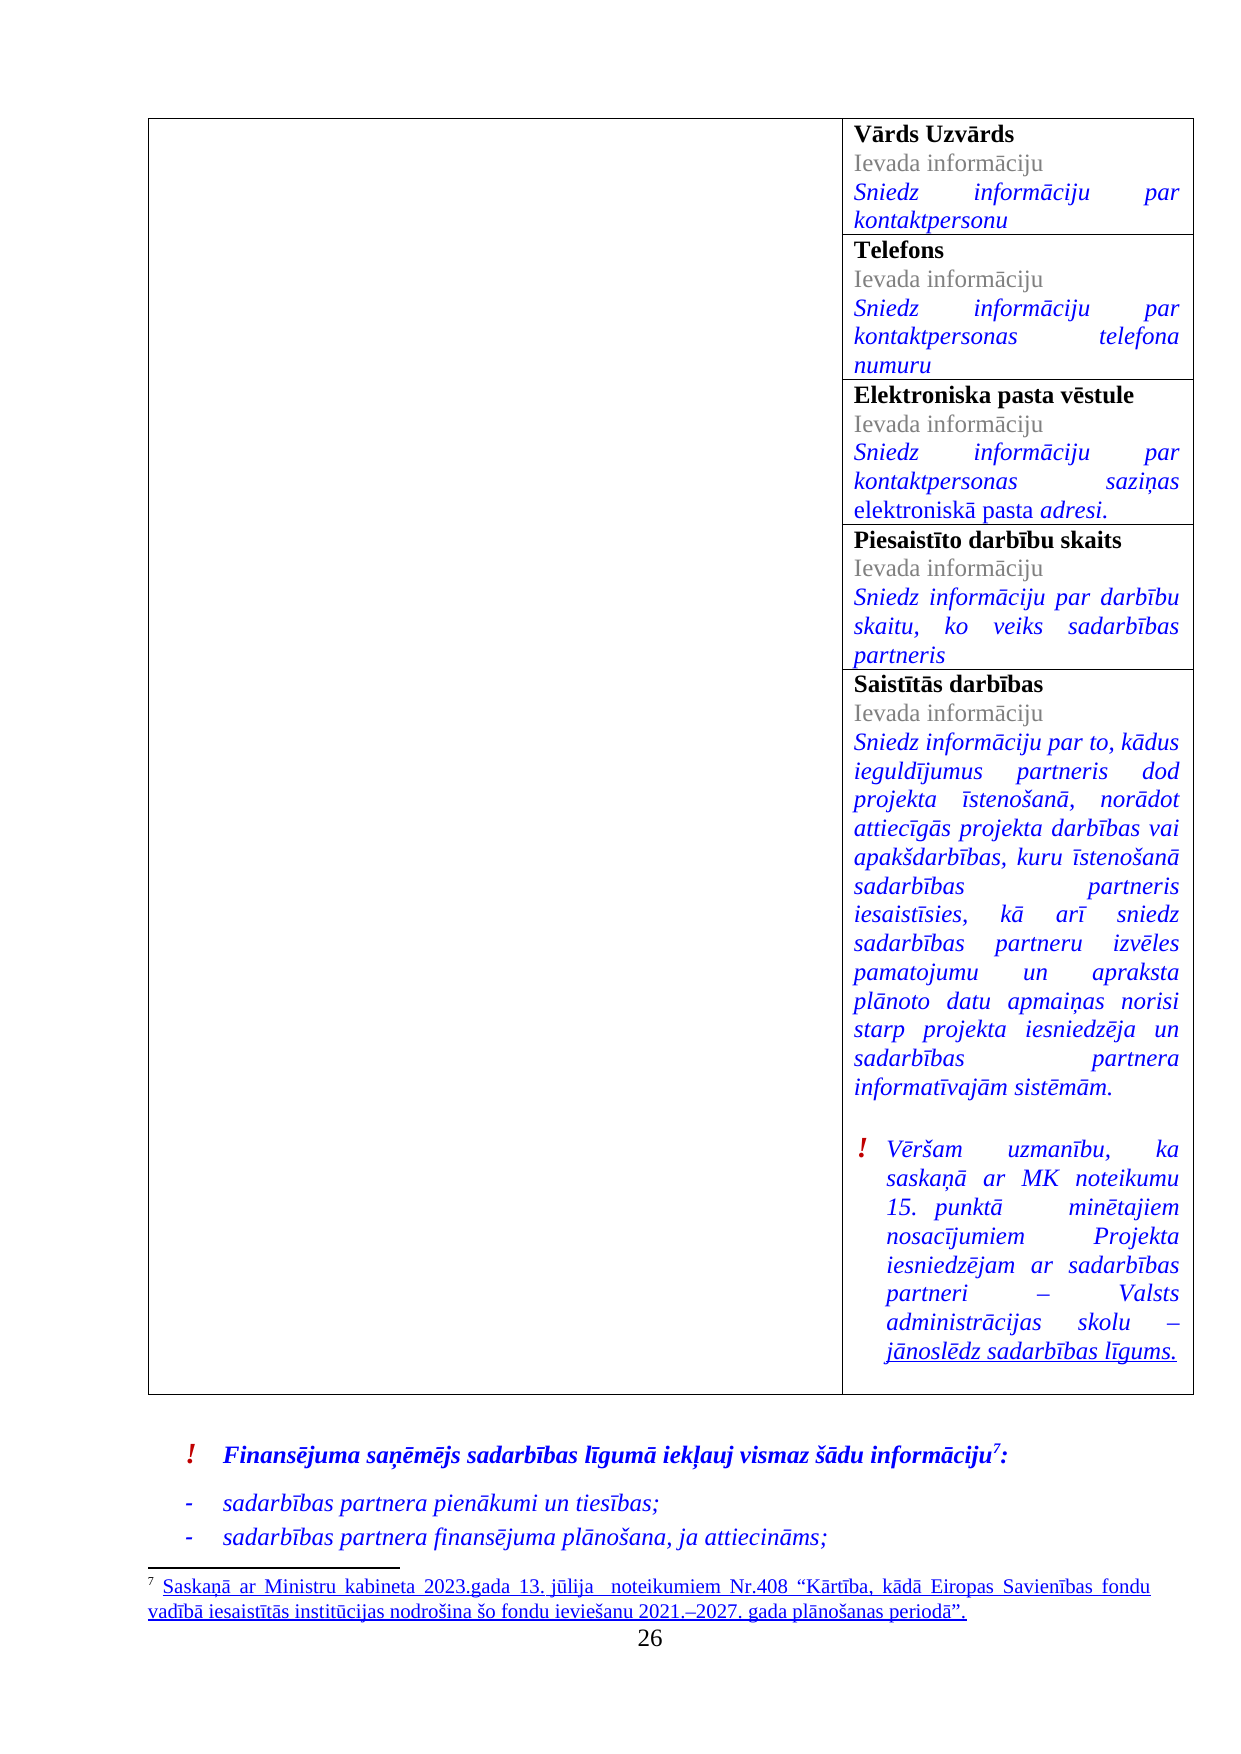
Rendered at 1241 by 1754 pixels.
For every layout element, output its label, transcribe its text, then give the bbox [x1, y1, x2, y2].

list sadarbības partnera finansējuma plānošana, ja attiecināms; [185, 1519, 1152, 1553]
table_cell Telefons Ievada informāciju Sniedz informāciju par kontaktpersonas telefona numuru [843, 235, 1193, 379]
table_cell Vārds Uzvārds Ievada informāciju Sniedz informāciju par kontaktpersonu [843, 119, 1193, 234]
list Finansējuma saņēmējs sadarbības līgumā iekļauj vismaz šādu informāciju: [185, 1436, 1152, 1470]
table_cell Elektroniska pasta vēstule Ievada informāciju Sniedz informāciju par kontaktpersonas saziņas elektroniskā pasta adresi. [843, 380, 1193, 524]
list sadarbības partnera pienākumi un tiesības; [185, 1485, 1152, 1519]
table_cell Saistītās darbības Ievada informāciju Sniedz informāciju par to, kādus ieguldījumus partneris dod projekta īstenošanā, norādot attiecīgās projekta darbības vai apakšdarbības, kuru īstenošanā sadarbības partneris iesaistīsies, kā arī sniedz sadarbības partneru izvēles pamatojumu un apraksta plānoto datu apmaiņas norisi starp projekta iesniedzēja un sadarbības partnera informatīvajām sistēmām. Vēršam uzmanību, ka saskaņā ar MK noteikumu 15. punktā minētajiem nosacījumiem Projekta iesniedzējam ar sadarbības partneri – Valsts administrācijas skolu – jānoslēdz sadarbības līgums. [843, 670, 1193, 1394]
table_cell Piesaistīto darbību skaits Ievada informāciju Sniedz informāciju par darbību skaitu, ko veiks sadarbības partneris [843, 525, 1193, 668]
